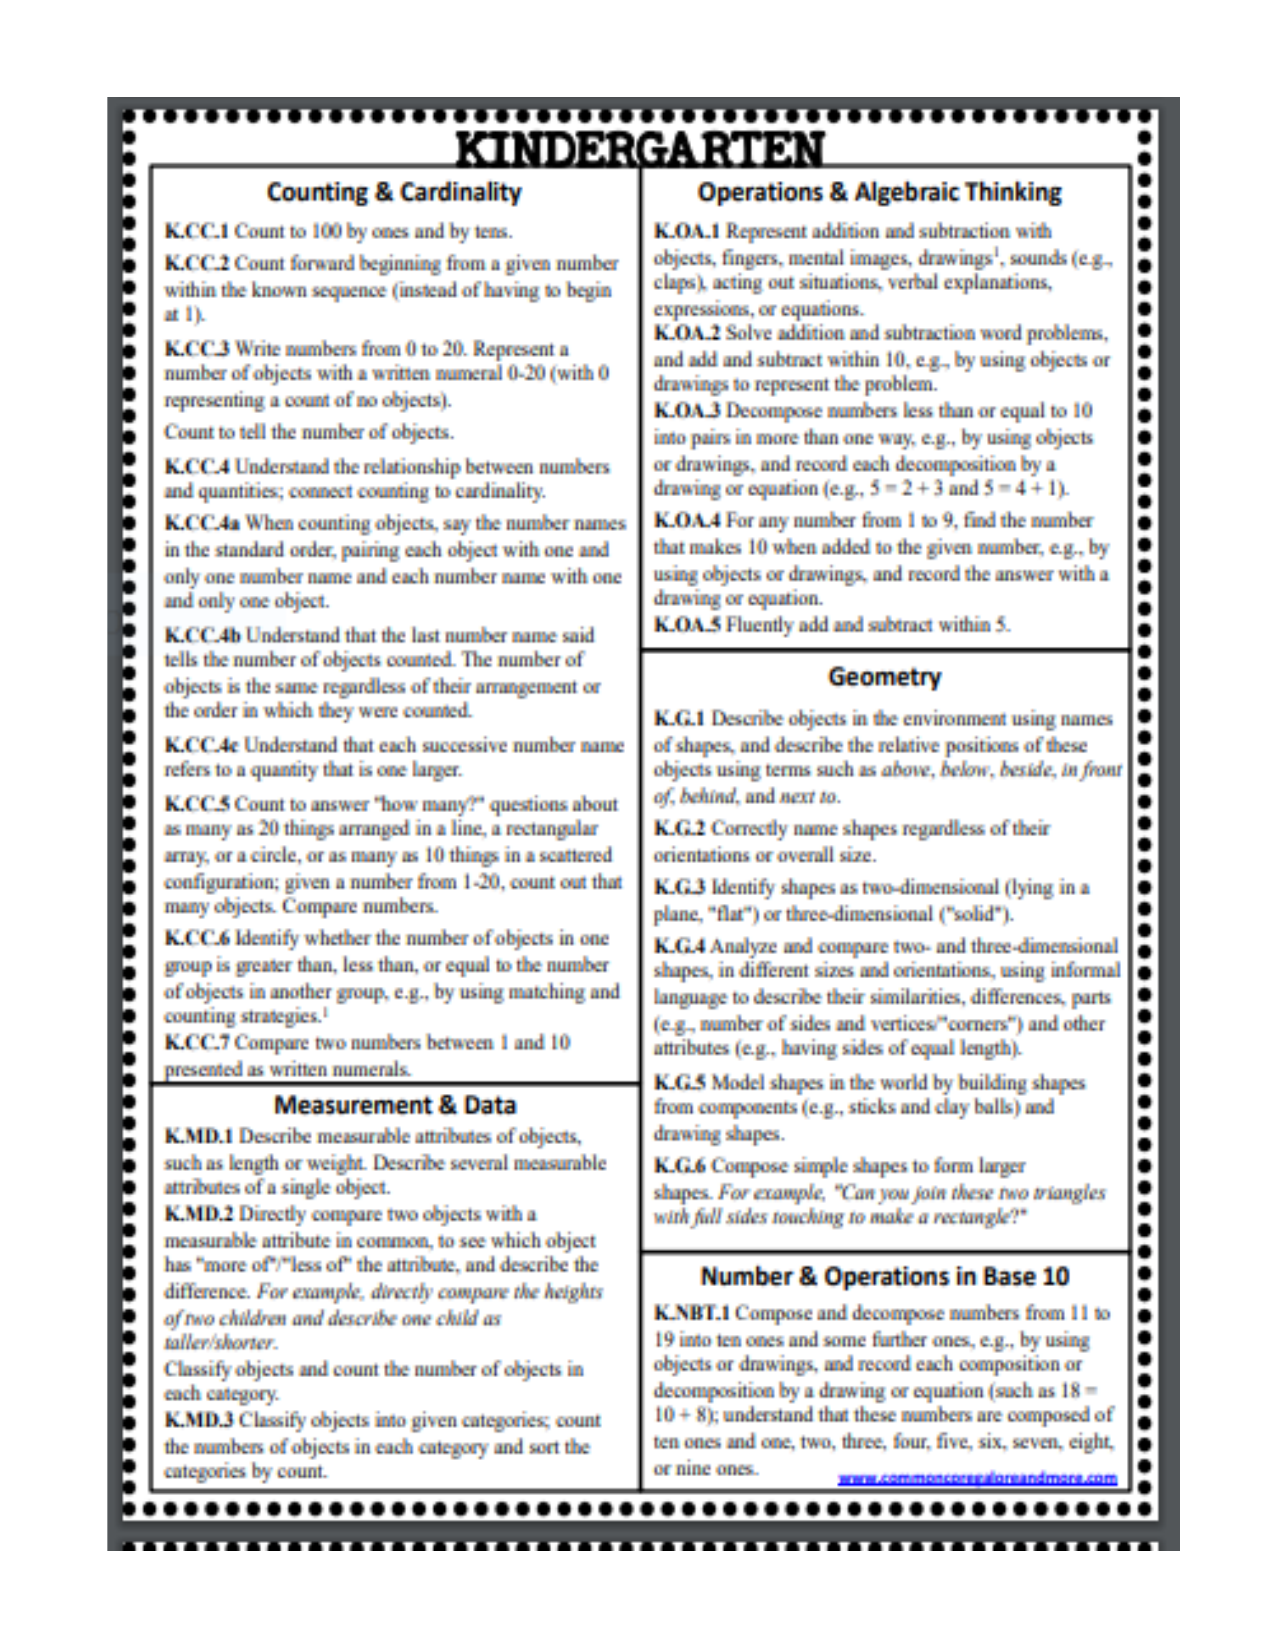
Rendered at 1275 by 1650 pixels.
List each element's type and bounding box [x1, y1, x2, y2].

picture [107, 97, 1180, 1551]
